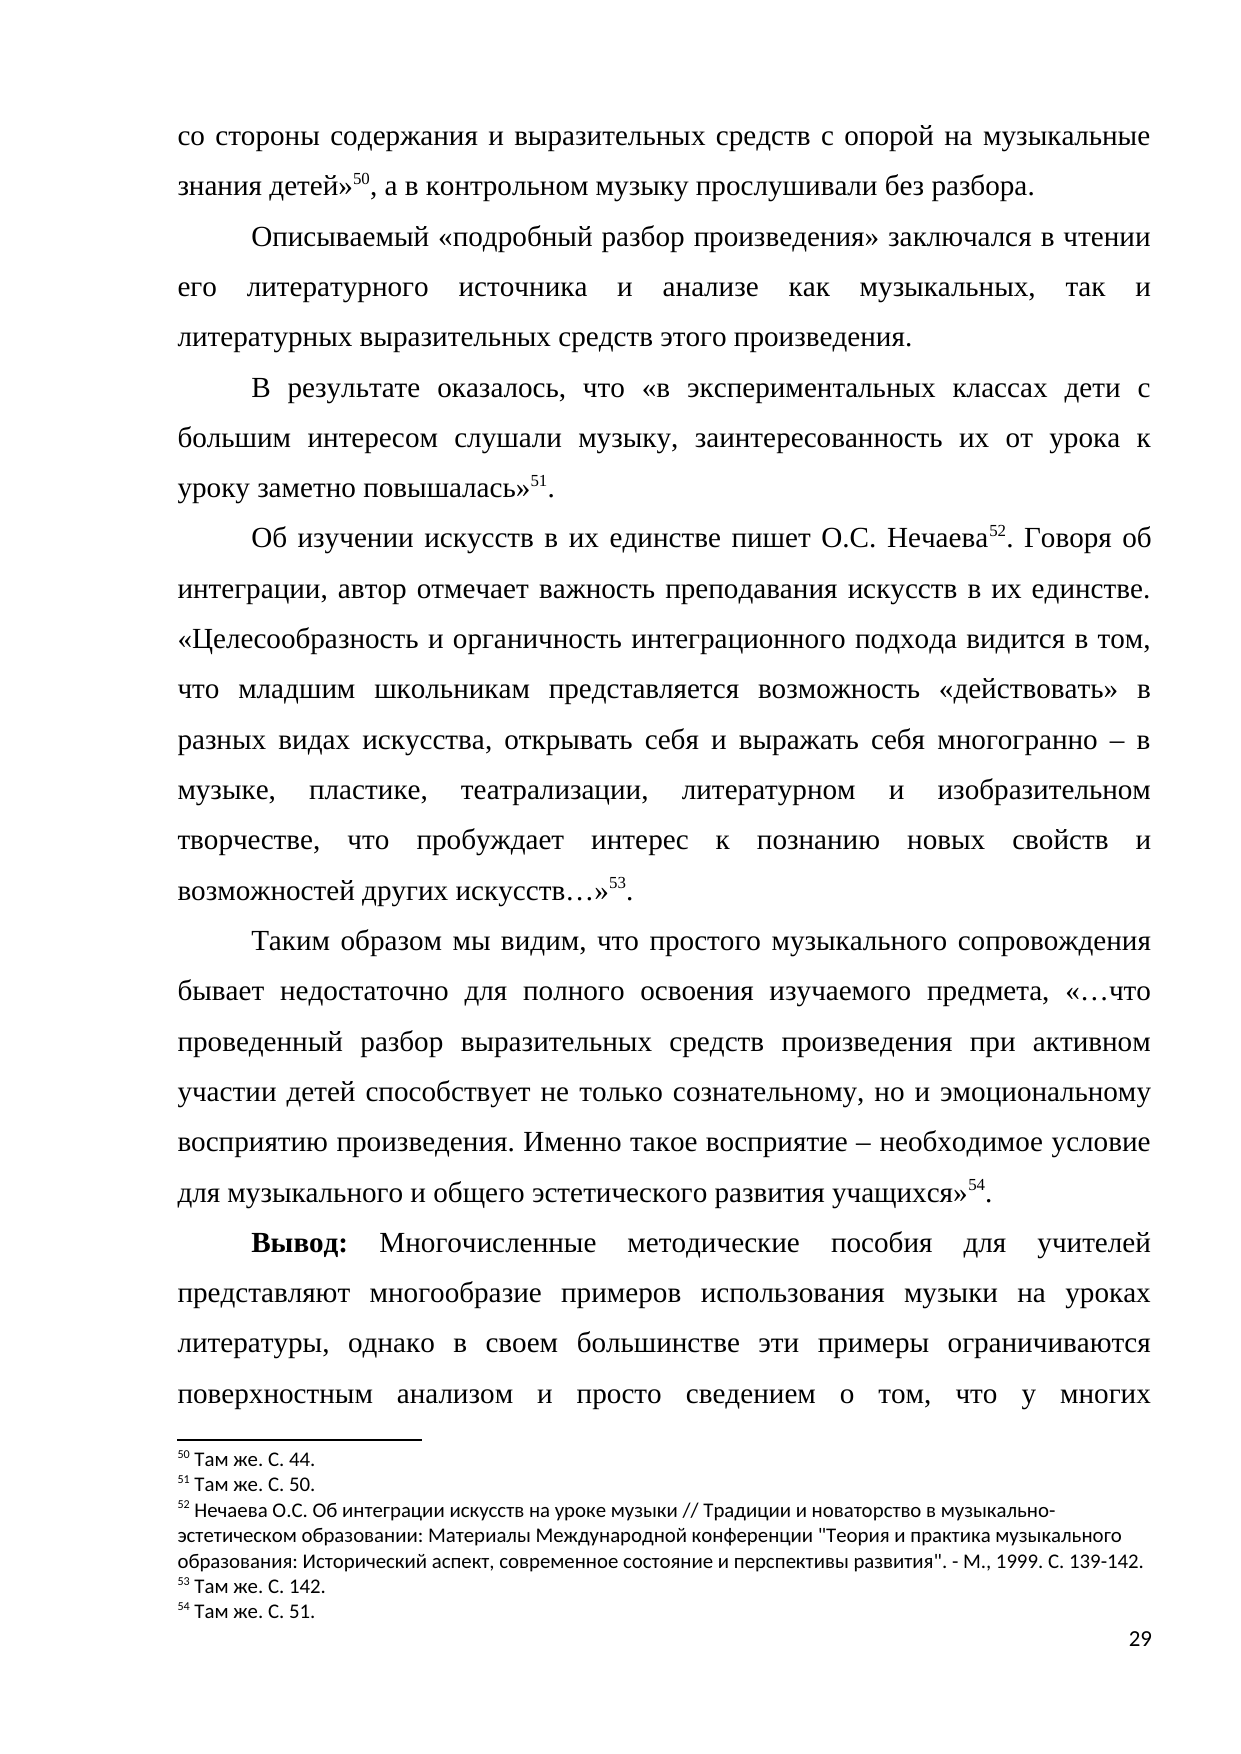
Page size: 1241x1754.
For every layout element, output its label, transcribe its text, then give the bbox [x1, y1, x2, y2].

text В результате оказалось, что «в экспериментальных классах дети с большим интересом слушали музыку, заинтересованность их от урока к уроку заметно повышалась». [177, 370, 1152, 504]
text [177, 1225, 1152, 1409]
text Таким образом мы видим, что простого музыкального сопровождения бывает недостаточно для полного освоения изучаемого предмета, «…что проведенный разбор выразительных средств произведения при активном участии детей способствует не только сознательному, но и эмоциональному восприятию произведения. Именно такое восприятие – необходимое условие для музыкального и общего эстетического развития учащихся». [177, 923, 1152, 1208]
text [177, 118, 1152, 202]
text Описываемый «подробный разбор произведения» заключался в чтении его литературного источника и анализе как музыкальных, так и литературных выразительных средств этого произведения. [177, 219, 1152, 353]
text Об изучении искусств в их единстве пишет О.С. Нечаева. Говоря об интеграции, автор отмечает важность преподавания искусств в их единстве. «Целесообразность и органичность интеграционного подхода видится в том, что младшим школьникам представляется возможность «действовать» в разных видах искусства, открывать себя и выражать себя многогранно – в музыке, пластике, театрализации, литературном и изобразительном творчестве, что пробуждает интерес к познанию новых свойств и возможностей других искусств…». [177, 521, 1152, 906]
